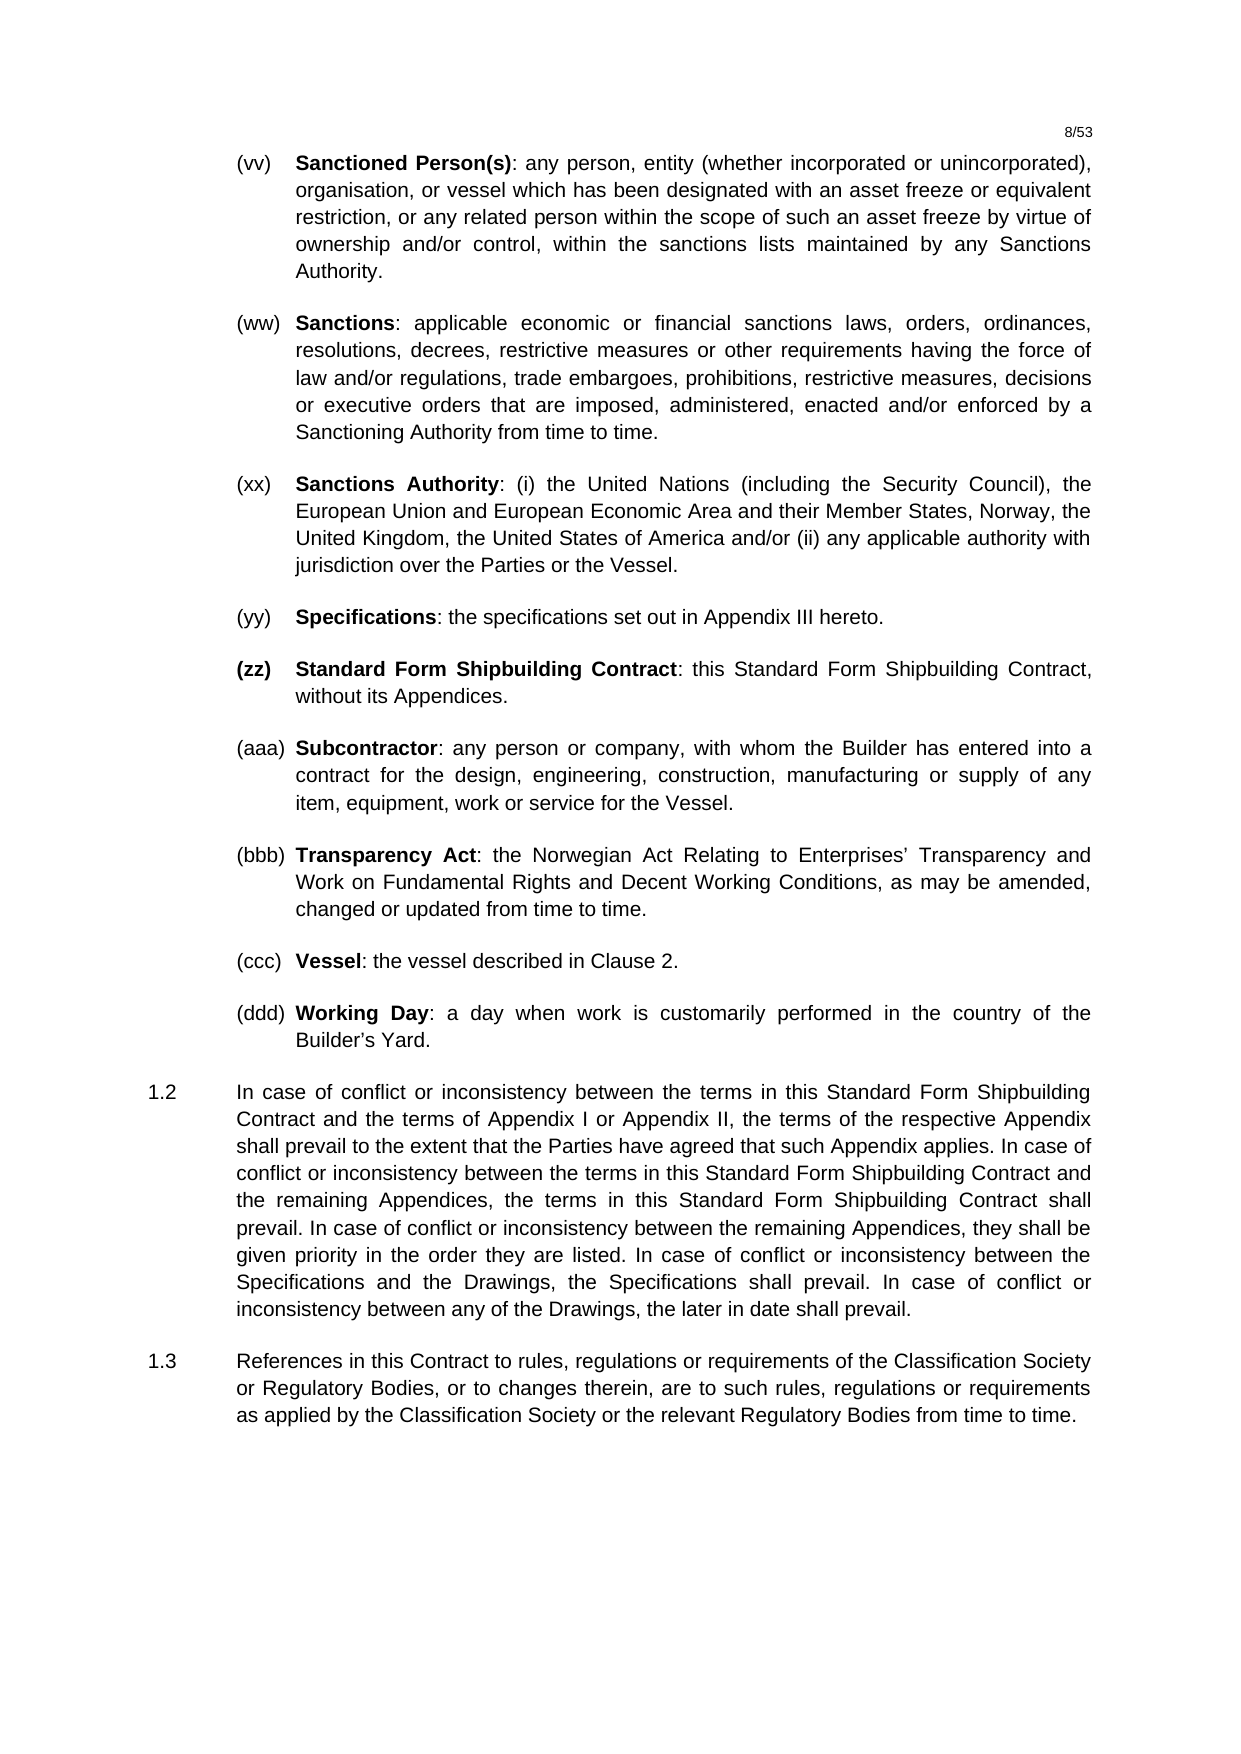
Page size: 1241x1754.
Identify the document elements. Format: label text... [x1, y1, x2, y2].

text References in this Contract to rules, regulations or requirements of the Classification Society or Regulatory Bodies, or to changes therein, are to such rules, regulations or requirements as applied by the Classification Society or the relevant Regulatory Bodies from time to time. [148, 1346, 1092, 1427]
list Working Day: a day when work is customarily performed in the country of the Builder’s Yard. [236, 998, 1092, 1052]
list Transparency Act: the Norwegian Act Relating to Enterprises’ Transparency and Work on Fundamental Rights and Decent Working Conditions, as may be amended, changed or updated from time to time. [236, 839, 1092, 921]
list Specifications: the specifications set out in Appendix III hereto. [236, 602, 1092, 629]
list Sanctions Authority: (i) the United Nations (including the Security Council), the European Union and European Economic Area and their Member States, Norway, the United Kingdom, the United States of America and/or (ii) any applicable authority with jurisdiction over the Parties or the Vessel. [236, 468, 1092, 577]
list Subcontractor: any person or company, with whom the Builder has entered into a contract for the design, engineering, construction, manufacturing or supply of any item, equipment, work or service for the Vessel. [236, 733, 1092, 814]
text In case of conflict or inconsistency between the terms in this Standard Form Shipbuilding Contract and the terms of Appendix I or Appendix II, the terms of the respective Appendix shall prevail to the extent that the Parties have agreed that such Appendix applies. In case of conflict or inconsistency between the terms in this Standard Form Shipbuilding Contract and the remaining Appendices, the terms in this Standard Form Shipbuilding Contract shall prevail. In case of conflict or inconsistency between the remaining Appendices, they shall be given priority in the order they are listed. In case of conflict or inconsistency between the Specifications and the Drawings, the Specifications shall prevail. In case of conflict or inconsistency between any of the Drawings, the later in date shall prevail. [148, 1077, 1092, 1321]
list Vessel: the vessel described in Clause 2. [236, 946, 1092, 973]
list Sanctions: applicable economic or financial sanctions laws, orders, ordinances, resolutions, decrees, restrictive measures or other requirements having the force of law and/or regulations, trade embargoes, prohibitions, restrictive measures, decisions or executive orders that are imposed, administered, enacted and/or enforced by a Sanctioning Authority from time to time. [236, 308, 1092, 443]
list Sanctioned Person(s): any person, entity (whether incorporated or unincorporated), organisation, or vessel which has been designated with an asset freeze or equivalent restriction, or any related person within the scope of such an asset freeze by virtue of ownership and/or control, within the sanctions lists maintained by any Sanctions Authority. [236, 148, 1092, 283]
list Standard Form Shipbuilding Contract: this Standard Form Shipbuilding Contract, without its Appendices. [236, 654, 1092, 708]
